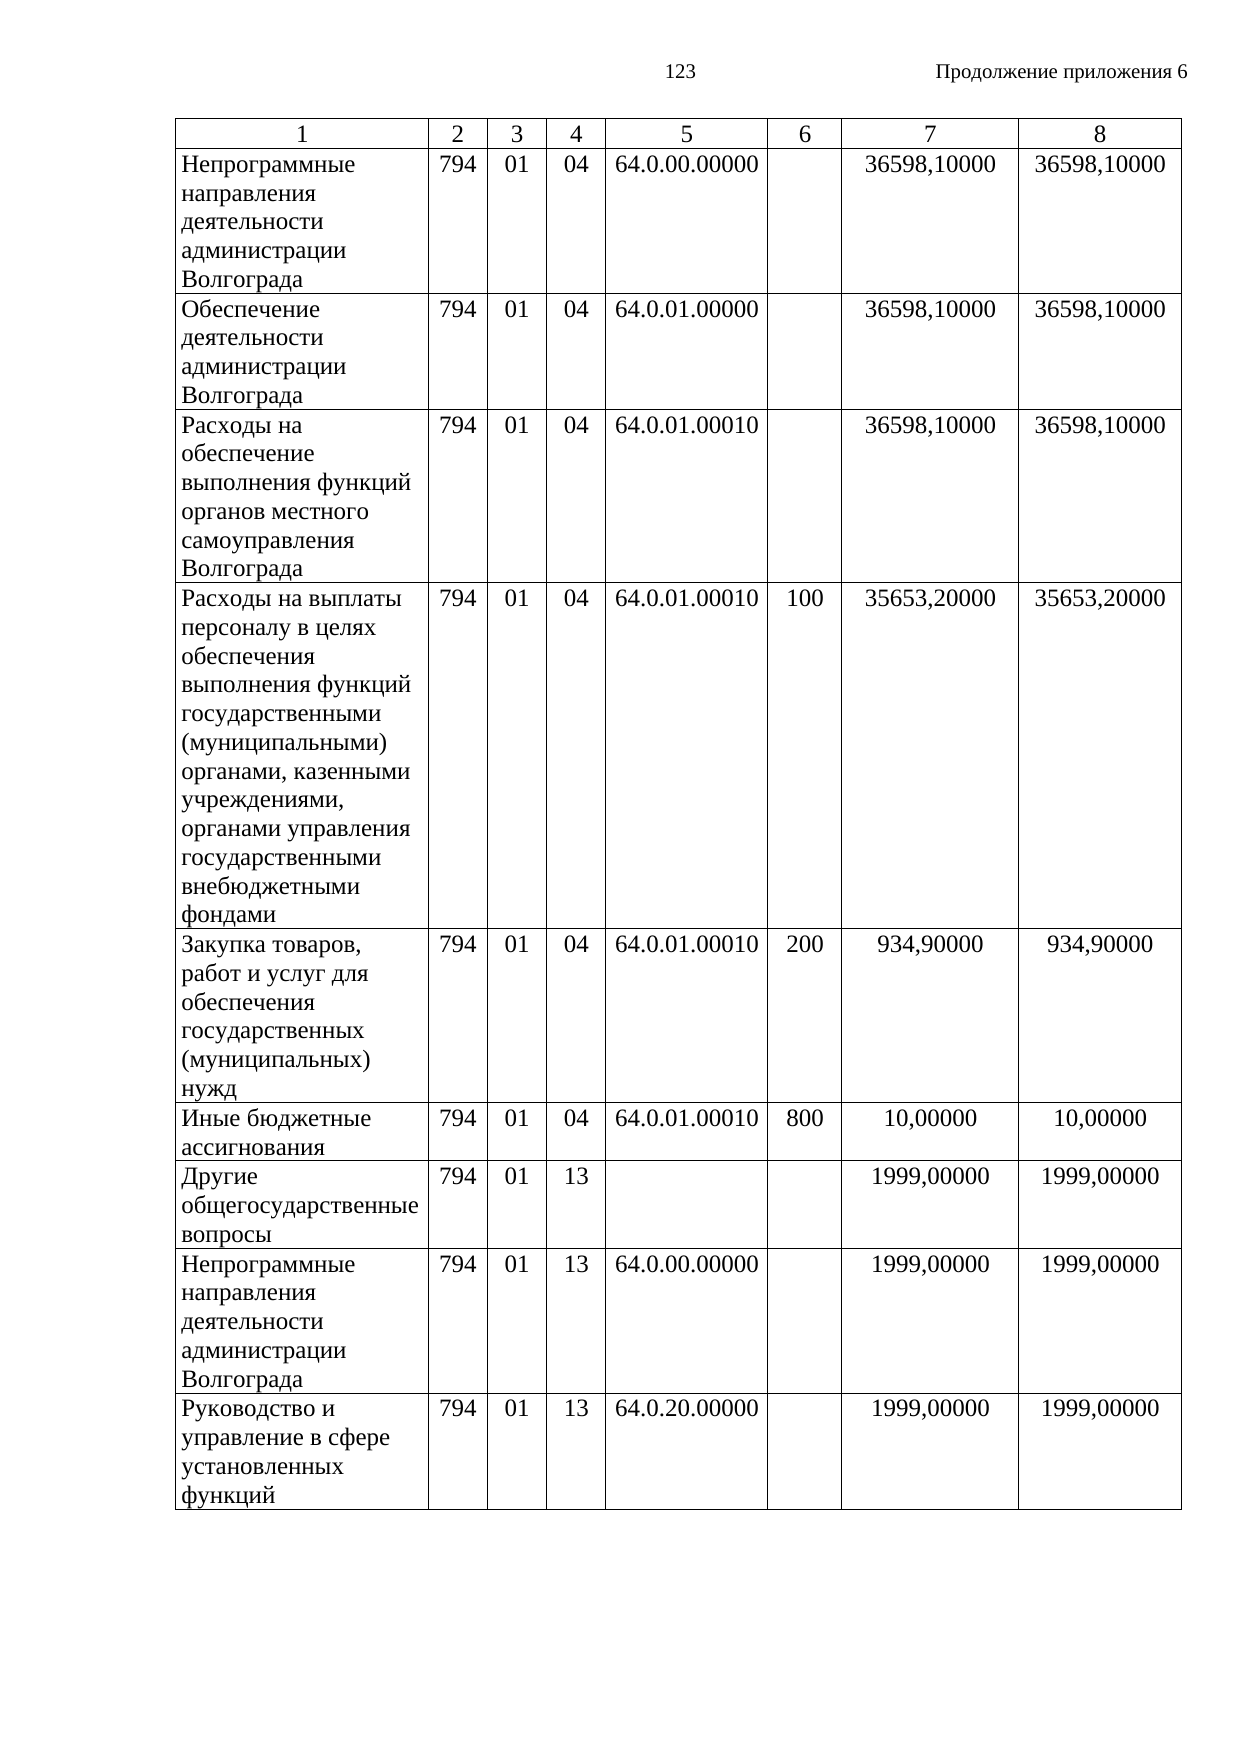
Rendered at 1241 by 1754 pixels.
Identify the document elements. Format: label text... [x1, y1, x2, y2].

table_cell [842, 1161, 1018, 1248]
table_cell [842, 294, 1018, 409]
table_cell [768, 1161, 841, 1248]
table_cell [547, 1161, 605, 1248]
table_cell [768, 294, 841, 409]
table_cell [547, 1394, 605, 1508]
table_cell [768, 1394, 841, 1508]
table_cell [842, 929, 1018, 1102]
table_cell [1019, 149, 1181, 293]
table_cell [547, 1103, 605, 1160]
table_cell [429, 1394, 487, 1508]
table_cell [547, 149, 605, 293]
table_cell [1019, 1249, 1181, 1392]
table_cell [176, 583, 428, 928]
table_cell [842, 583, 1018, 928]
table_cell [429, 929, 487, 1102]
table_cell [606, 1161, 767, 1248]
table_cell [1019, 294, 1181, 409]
table_header 1 [176, 119, 428, 148]
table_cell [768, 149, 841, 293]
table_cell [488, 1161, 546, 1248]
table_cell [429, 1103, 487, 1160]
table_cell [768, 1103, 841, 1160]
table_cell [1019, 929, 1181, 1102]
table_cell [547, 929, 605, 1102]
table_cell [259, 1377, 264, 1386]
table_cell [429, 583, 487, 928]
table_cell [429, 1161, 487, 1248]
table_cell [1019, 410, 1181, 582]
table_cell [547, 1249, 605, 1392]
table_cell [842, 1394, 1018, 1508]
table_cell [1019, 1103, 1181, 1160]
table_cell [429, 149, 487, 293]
table_header 7 [842, 119, 1018, 148]
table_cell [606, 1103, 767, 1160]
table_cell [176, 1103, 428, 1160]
table_header 5 [606, 119, 767, 148]
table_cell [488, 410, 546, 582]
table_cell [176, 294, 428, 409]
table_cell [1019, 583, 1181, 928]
table_header 4 [547, 119, 605, 148]
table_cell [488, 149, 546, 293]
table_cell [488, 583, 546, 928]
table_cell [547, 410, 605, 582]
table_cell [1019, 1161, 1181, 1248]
table_header 6 [768, 119, 841, 148]
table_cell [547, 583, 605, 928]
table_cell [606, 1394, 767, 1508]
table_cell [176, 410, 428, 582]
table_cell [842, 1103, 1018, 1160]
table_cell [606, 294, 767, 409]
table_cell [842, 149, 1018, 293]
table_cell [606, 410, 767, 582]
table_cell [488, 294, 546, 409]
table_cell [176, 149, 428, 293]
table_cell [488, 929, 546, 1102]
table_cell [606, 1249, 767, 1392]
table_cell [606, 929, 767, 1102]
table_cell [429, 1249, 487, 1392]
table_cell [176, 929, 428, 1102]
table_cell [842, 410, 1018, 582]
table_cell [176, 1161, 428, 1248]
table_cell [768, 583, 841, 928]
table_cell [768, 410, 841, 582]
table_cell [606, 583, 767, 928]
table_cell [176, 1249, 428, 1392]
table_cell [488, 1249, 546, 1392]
table_header 3 [488, 119, 546, 148]
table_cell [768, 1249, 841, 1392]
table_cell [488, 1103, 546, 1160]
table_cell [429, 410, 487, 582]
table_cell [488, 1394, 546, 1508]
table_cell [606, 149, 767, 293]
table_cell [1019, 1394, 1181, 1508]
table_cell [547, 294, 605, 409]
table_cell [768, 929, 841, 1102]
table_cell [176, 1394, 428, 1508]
table_header 8 [1019, 119, 1181, 148]
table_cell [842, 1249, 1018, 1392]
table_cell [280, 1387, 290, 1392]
table_header 2 [429, 119, 487, 148]
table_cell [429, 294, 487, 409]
